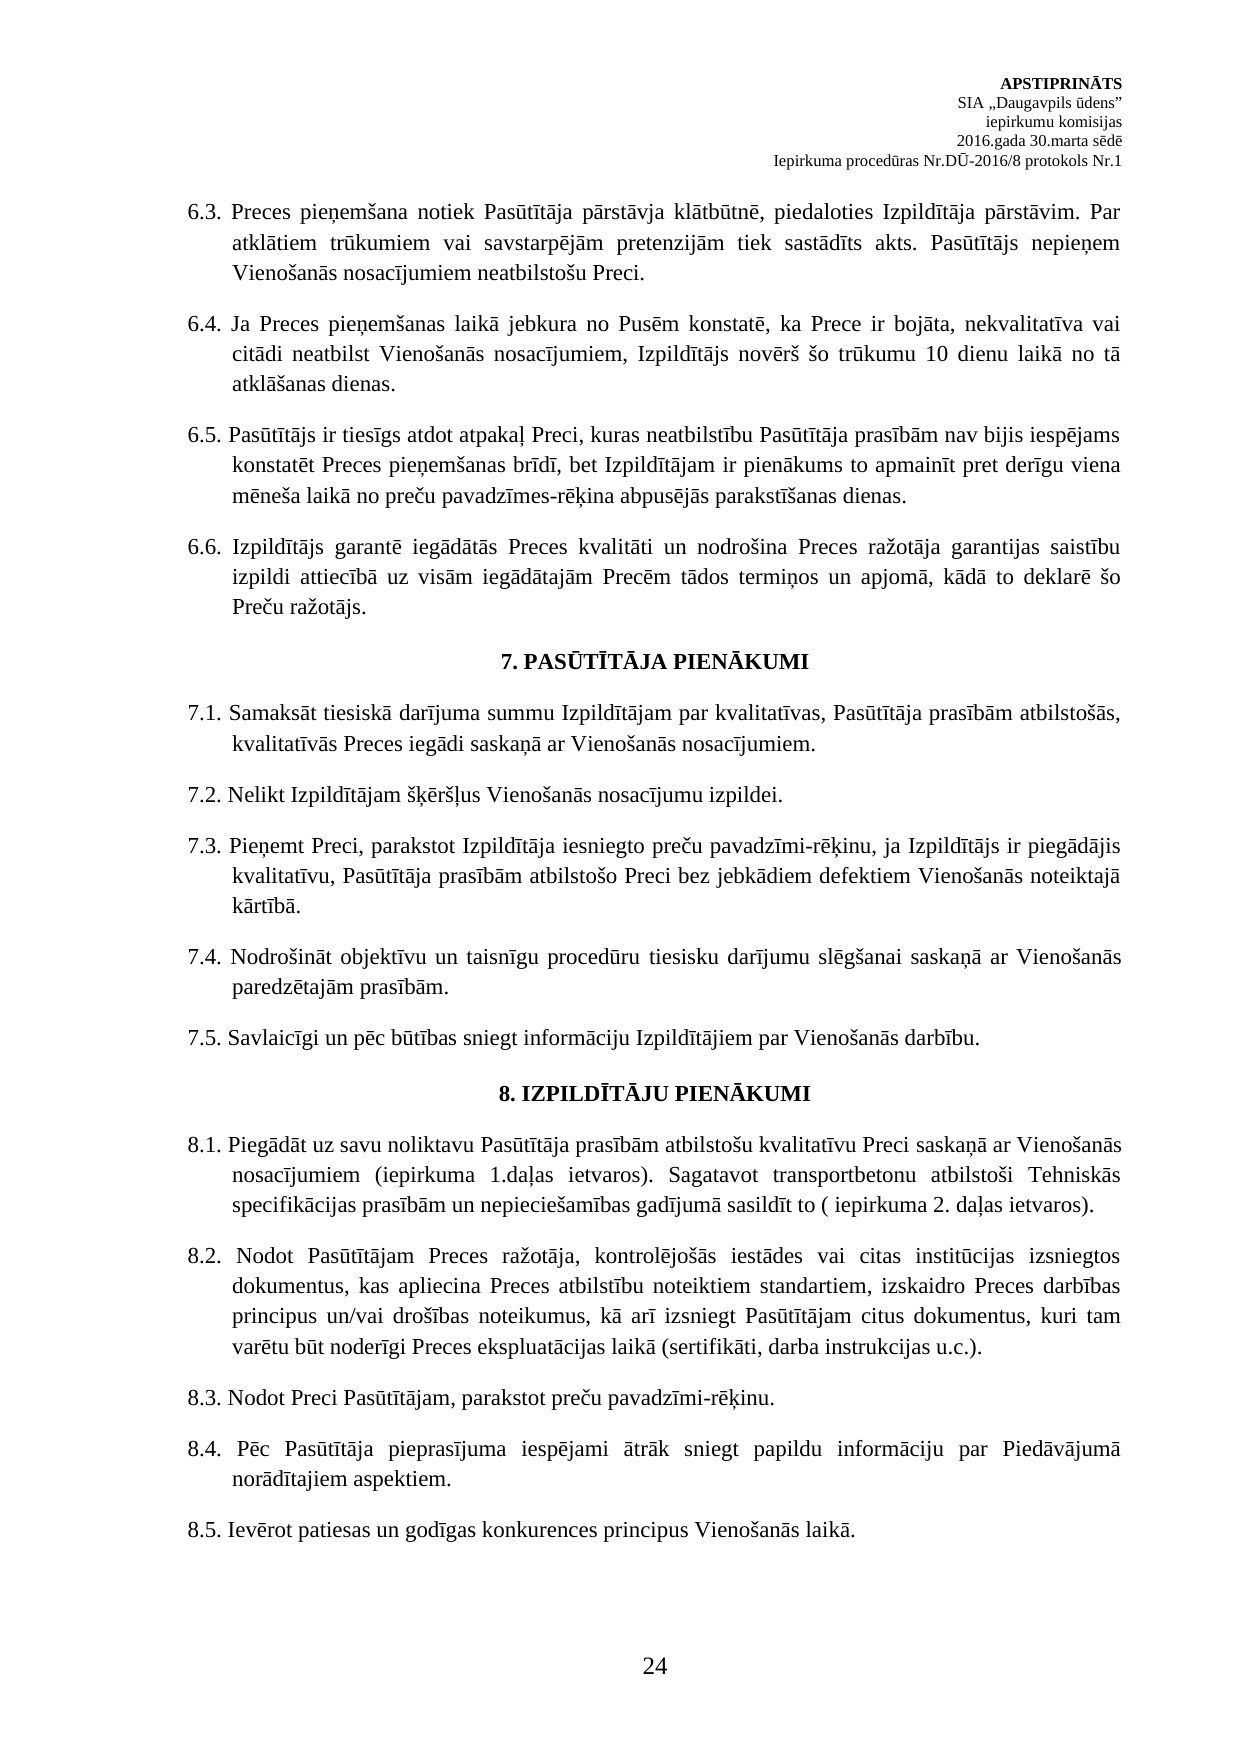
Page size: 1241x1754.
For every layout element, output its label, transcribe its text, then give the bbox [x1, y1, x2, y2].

text 6.4. Ja Preces pieņemšanas laikā jebkura no Pusēm konstatē, ka Prece ir bojāta, nekvalitatīva vai citādi neatbilst Vienošanās nosacījumiem, Izpildītājs novērš šo trūkumu 10 dienu laikā no tā atklāšanas dienas. [187, 310, 1122, 397]
text 7.1. Samaksāt tiesiskā darījuma summu Izpildītājam par kvalitatīvas, Pasūtītāja prasībām atbilstošās, kvalitatīvās Preces iegādi saskaņā ar Vienošanās nosacījumiem. [187, 699, 1122, 756]
text 8.2. Nodot Pasūtītājam Preces ražotāja, kontrolējošās iestādes vai citas institūcijas izsniegtos dokumentus, kas apliecina Preces atbilstību noteiktiem standartiem, izskaidro Preces darbības principus un/vai drošības noteikumus, kā arī izsniegt Pasūtītājam citus dokumentus, kuri tam varētu būt noderīgi Preces ekspluatācijas laikā (sertifikāti, darba instrukcijas u.c.). [187, 1242, 1122, 1359]
text 7.3. Pieņemt Preci, parakstot Izpildītāja iesniegto preču pavadzīmi-rēķinu, ja Izpildītājs ir piegādājis kvalitatīvu, Pasūtītāja prasībām atbilstošo Preci bez jebkādiem defektiem Vienošanās noteiktajā kārtībā. [187, 832, 1122, 918]
text 8.5. Ievērot patiesas un godīgas konkurences principus Vienošanās laikā. [187, 1516, 1122, 1542]
text 7.4. Nodrošināt objektīvu un taisnīgu procedūru tiesisku darījumu slēgšanai saskaņā ar Vienošanās paredzētajām prasībām. [187, 943, 1122, 1000]
text 8.4. Pēc Pasūtītāja pieprasījuma iespējami ātrāk sniegt papildu informāciju par Piedāvājumā norādītajiem aspektiem. [187, 1435, 1122, 1491]
text 7.2. Nelikt Izpildītājam šķēršļus Vienošanās nosacījumu izpildei. [187, 781, 1122, 807]
text 7.5. Savlaicīgi un pēc būtības sniegt informāciju Izpildītājiem par Vienošanās darbību. [187, 1024, 1122, 1051]
text 6.5. Pasūtītājs ir tiesīgs atdot atpakaļ Preci, kuras neatbilstību Pasūtītāja prasībām nav bijis iespējams konstatēt Preces pieņemšanas brīdī, bet Izpildītājam ir pienākums to apmainīt pret derīgu viena mēneša laikā no preču pavadzīmes-rēķina abpusējās parakstīšanas dienas. [187, 421, 1122, 508]
text 8.1. Piegādāt uz savu noliktavu Pasūtītāja prasībām atbilstošu kvalitatīvu Preci saskaņā ar Vienošanās nosacījumiem (iepirkuma 1.daļas ietvaros). Sagatavot transportbetonu atbilstoši Tehniskās specifikācijas prasībām un nepieciešamības gadījumā sasildīt to ( iepirkuma 2. daļas ietvaros). [187, 1131, 1122, 1217]
text 8.3. Nodot Preci Pasūtītājam, parakstot preču pavadzīmi-rēķinu. [187, 1384, 1122, 1410]
text 6.3. Preces pieņemšana notiek Pasūtītāja pārstāvja klātbūtnē, piedaloties Izpildītāja pārstāvim. Par atklātiem trūkumiem vai savstarpējām tiek sastādīts akts. Pasūtītājs nepieņem Vienošanās nosacījumiem neatbilstošu Preci. [187, 198, 1122, 285]
text 7. Pasūtītāja pienākumi [187, 648, 1122, 675]
text 8. IZPILDĪtāju pienākumi [187, 1079, 1122, 1106]
text 6.6. Izpildītājs garantē iegādātās Preces kvalitāti un nodrošina Preces ražotāja garantijas saistību izpildi attiecībā uz visām iegādātajām Precēm tādos termiņos un apjomā, kādā to deklarē šo Preču ražotājs. [187, 533, 1122, 619]
